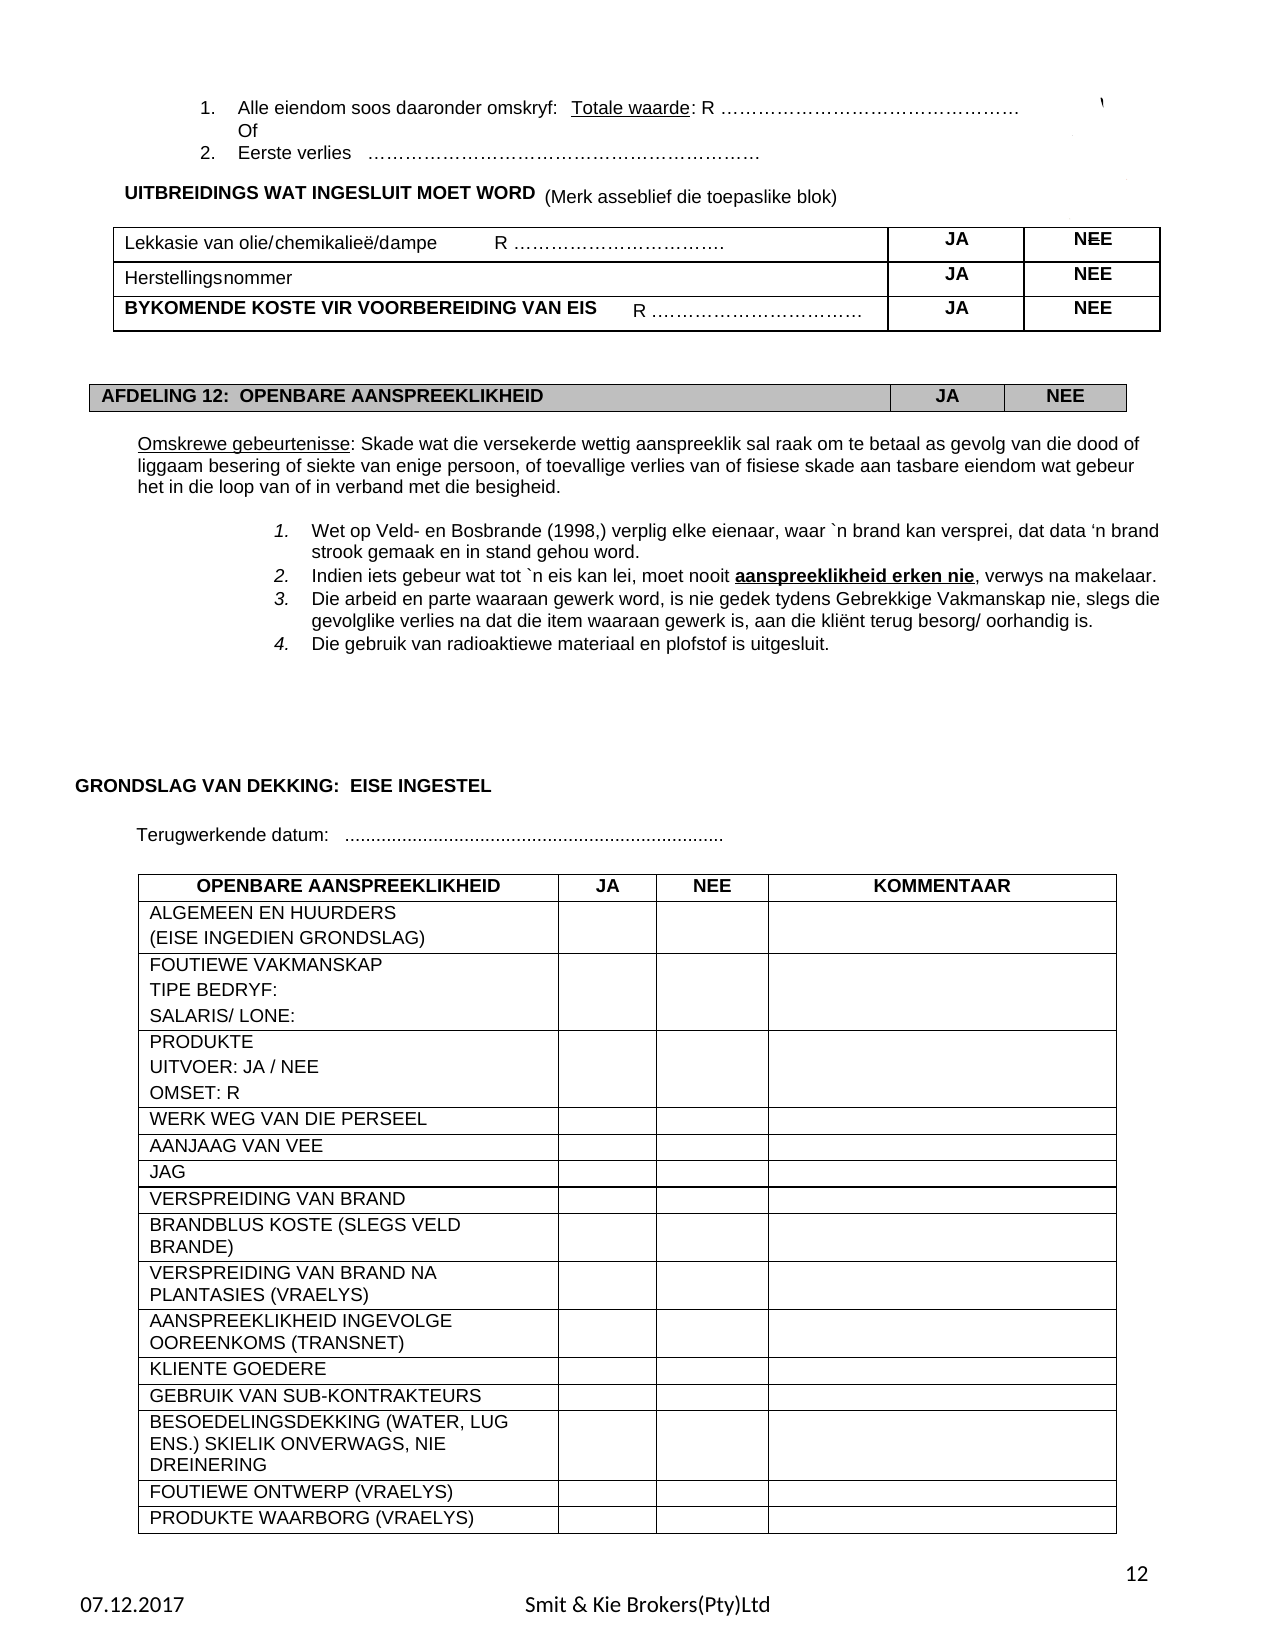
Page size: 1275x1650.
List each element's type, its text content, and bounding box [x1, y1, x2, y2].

table_header AFDELING 12: OPENBARE AANSPREEKLIKHEID [90, 385, 890, 411]
table_header NEE [657, 875, 768, 901]
subtitle GRONDSLAG VAN DEKKING: EISE INGESTEL [75, 775, 1202, 796]
table_cell [769, 1214, 1116, 1261]
table_cell [769, 1310, 1116, 1357]
table_cell [559, 1507, 656, 1532]
table_cell [769, 1188, 1116, 1213]
table_cell [559, 1411, 656, 1479]
table_cell [559, 902, 656, 952]
table_cell VERSPREIDING VAN BRAND NA PLANTASIES (VRAELYS) [139, 1262, 558, 1309]
table_cell [559, 1188, 656, 1213]
table_cell [559, 1214, 656, 1261]
table_cell [559, 1031, 656, 1107]
table_cell [769, 1262, 1116, 1309]
table_cell FOUTIEWE ONTWERP (VRAELYS) [139, 1481, 558, 1506]
table_cell [769, 954, 1116, 1030]
table_cell [657, 1214, 768, 1261]
table_cell WERK WEG VAN DIE PERSEEL [139, 1108, 558, 1133]
table_cell [657, 1188, 768, 1213]
text Terugwerkende datum: ......................................................................... [136, 824, 1202, 846]
table_cell [559, 1108, 656, 1133]
table_cell [657, 1507, 768, 1532]
table_header KOMMENTAAR [769, 875, 1116, 901]
table_cell [769, 1031, 1116, 1107]
table_cell [657, 1481, 768, 1506]
table_header JA [559, 875, 656, 901]
table_cell GEBRUIK VAN SUB-KONTRAKTEURS [139, 1385, 558, 1410]
text het in die loop van of in verband met die besigheid. [137, 476, 1200, 498]
table_cell [657, 1031, 768, 1107]
table_cell [559, 1385, 656, 1410]
table_cell PRODUKTE UITVOER: JA / NEE OMSET: R [139, 1031, 558, 1107]
table_cell FOUTIEWE VAKMANSKAP TIPE BEDRYF: SALARIS/ LONE: [139, 954, 558, 1030]
table_cell [559, 1358, 656, 1383]
table_cell BRANDBLUS KOSTE (SLEGS VELD BRANDE) [139, 1214, 558, 1261]
table_cell [559, 1161, 656, 1186]
table_cell VERSPREIDING VAN BRAND [139, 1188, 558, 1213]
table_cell AANJAAG VAN VEE [139, 1135, 558, 1160]
table_cell [657, 1310, 768, 1357]
table_header NEE [1005, 385, 1126, 411]
table_cell [769, 902, 1116, 952]
table_cell [769, 1507, 1116, 1532]
table_cell [657, 1411, 768, 1479]
table_cell [559, 1481, 656, 1506]
table_cell PRODUKTE WAARBORG (VRAELYS) [139, 1507, 558, 1532]
text Omskrewe gebeurtenisse: Skade wat die versekerde wettig aanspreeklik sal raak om te betaal as gevolg van die dood of liggaam besering of siekte van enige persoon, of toevallige verlies van of fisiese skade aan tasbare eiendom wat gebeur [137, 433, 1200, 476]
table_cell [769, 1481, 1116, 1506]
list Indien iets gebeur wat tot `n eis kan lei, moet nooit aanspreeklikheid erken nie, verwys na makelaar. [274, 564, 1175, 586]
table_cell BESOEDELINGSDEKKING (WATER, LUG ENS.) SKIELIK ONVERWAGS, NIE DREINERING [139, 1411, 558, 1479]
table_cell KLIENTE GOEDERE [139, 1358, 558, 1383]
table_cell [657, 902, 768, 952]
list Die arbeid en parte waaraan gewerk word, is nie gedek tydens Gebrekkige Vakmanskap nie, slegs die gevolglike verlies na dat die item waaraan gewerk is, aan die kliënt terug besorg/ oorhandig is. [274, 588, 1175, 631]
table_cell JAG [139, 1161, 558, 1186]
table_cell [657, 1385, 768, 1410]
table_header JA [891, 385, 1004, 411]
table_cell [769, 1358, 1116, 1383]
table_cell [657, 1108, 768, 1133]
table_header OPENBARE AANSPREEKLIKHEID [139, 875, 558, 901]
table_cell [657, 1161, 768, 1186]
table_cell [657, 1135, 768, 1160]
table_cell [769, 1385, 1116, 1410]
table_cell ALGEMEEN EN HUURDERS (EISE INGEDIEN GRONDSLAG) [139, 902, 558, 952]
table_cell [657, 954, 768, 1030]
table_cell AANSPREEKLIKHEID INGEVOLGE OOREENKOMS (TRANSNET) [139, 1310, 558, 1357]
table_cell [769, 1135, 1116, 1160]
table_cell [657, 1358, 768, 1383]
table_cell [559, 1262, 656, 1309]
table_cell [769, 1108, 1116, 1133]
list Wet op Veld- en Bosbrande (1998,) verplig elke eienaar, waar `n brand kan versprei, dat data ‘n brand strook gemaak en in stand gehou word. [274, 519, 1175, 563]
table_cell [559, 1310, 656, 1357]
list Die gebruik van radioaktiewe materiaal en plofstof is uitgesluit. [274, 633, 1175, 654]
table_cell [559, 1135, 656, 1160]
table_cell [769, 1161, 1116, 1186]
table_cell [657, 1262, 768, 1309]
table_cell [769, 1411, 1116, 1479]
table_cell [559, 954, 656, 1030]
